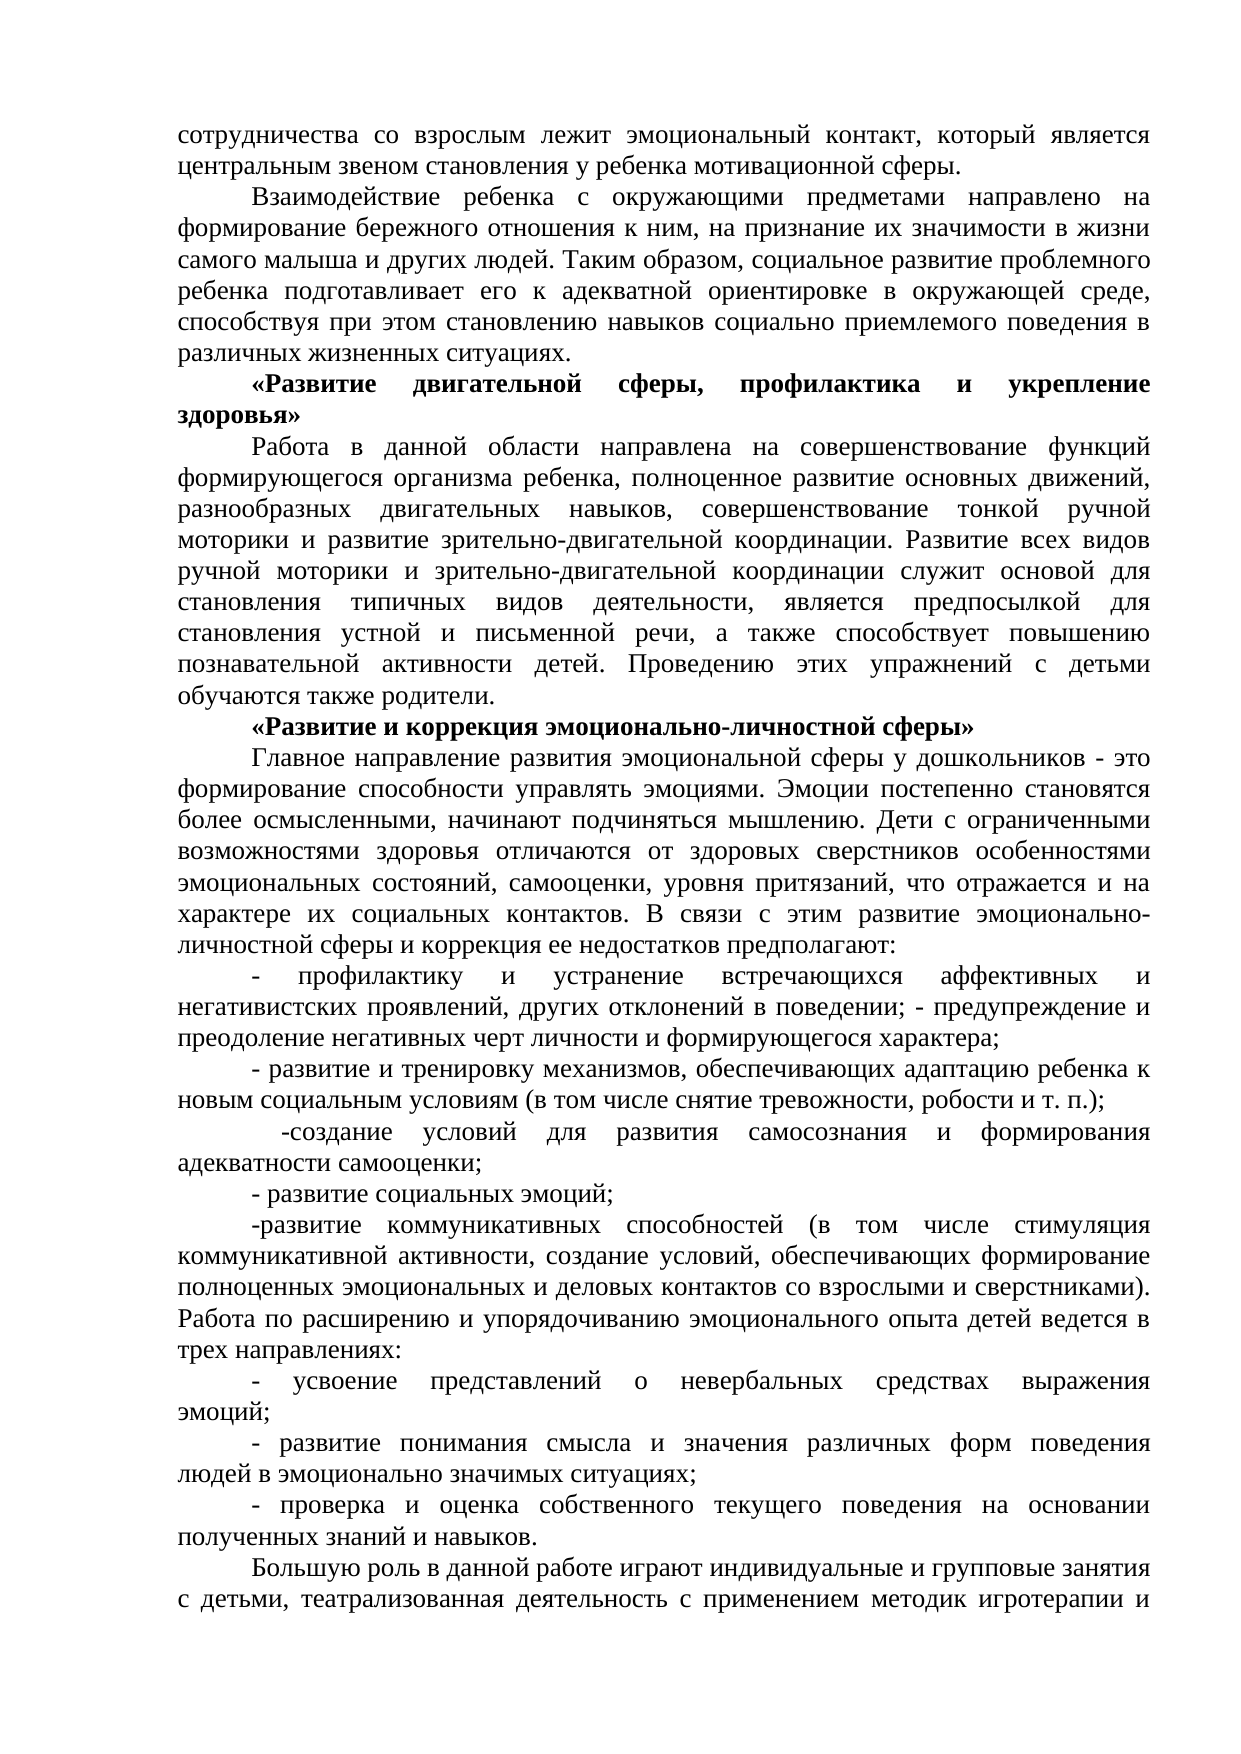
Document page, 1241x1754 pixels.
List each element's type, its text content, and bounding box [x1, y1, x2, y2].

text - развитие социальных эмоций; [177, 1177, 1152, 1208]
text - развитие и тренировку механизмов, обеспечивающих адаптацию ребенка к новым социальным условиям (в том числе снятие тревожности, робости и т. п.); [177, 1052, 1152, 1115]
text - профилактику и устранение встречающихся аффективных и негативистских проявлений, других отклонений в поведении; - предупреждение и преодоление негативных черт личности и формирующегося характера; [177, 959, 1152, 1052]
text «Развитие и коррекция эмоционально-личностной сферы» [177, 710, 1152, 741]
text - усвоение представлений о невербальных средствах выражения эмоций; [177, 1364, 1152, 1426]
text «Развитие двигательной сферы, профилактика и укрепление здоровья» [177, 367, 1152, 429]
text Взаимодействие ребенка с окружающими предметами направлено на формирование бережного отношения к ним, на признание их значимости в жизни самого малыша и других людей. Таким образом, социальное развитие проблемного ребенка подготавливает его к адекватной ориентировке в окружающей среде, способствуя при этом становлению навыков социально приемлемого поведения в различных жизненных ситуациях. [177, 180, 1152, 367]
text Главное направление развития эмоциональной сферы у дошкольников - это формирование способности управлять эмоциями. Эмоции постепенно становятся более осмысленными, начинают подчиняться мышлению. Дети с ограниченными возможностями здоровья отличаются от здоровых сверстников особенностями эмоциональных состояний, самооценки, уровня притязаний, что отражается и на характере их социальных контактов. В связи с этим развитие эмоционально-личностной сферы и коррекция ее недостатков предполагают: [177, 741, 1152, 959]
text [177, 118, 1152, 180]
text -создание условий для развития самосознания и формирования адекватности самооценки; [177, 1115, 1152, 1177]
text - проверка и оценка собственного текущего поведения на основании полученных знаний и навыков. [177, 1488, 1152, 1551]
text -развитие коммуникативных способностей (в том числе стимуляция коммуникативной активности, создание условий, обеспечивающих формирование полноценных эмоциональных и деловых контактов со взрослыми и сверстниками). Работа по расширению и упорядочиванию эмоционального опыта детей ведется в трех направлениях: [177, 1208, 1152, 1364]
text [177, 1551, 1152, 1613]
text - развитие понимания смысла и значения различных форм поведения людей в эмоционально значимых ситуациях; [177, 1426, 1152, 1488]
text Работа в данной области направлена на совершенствование функций формирующегося организма ребенка, полноценное развитие основных движений, разнообразных двигательных навыков, совершенствование тонкой ручной моторики и развитие зрительно-двигательной координации. Развитие всех видов ручной моторики и зрительно-двигательной координации служит основой для становления типичных видов деятельности, является предпосылкой для становления устной и письменной речи, а также способствует повышению познавательной активности детей. Проведению этих упражнений с детьми обучаются также родители. [177, 429, 1152, 710]
